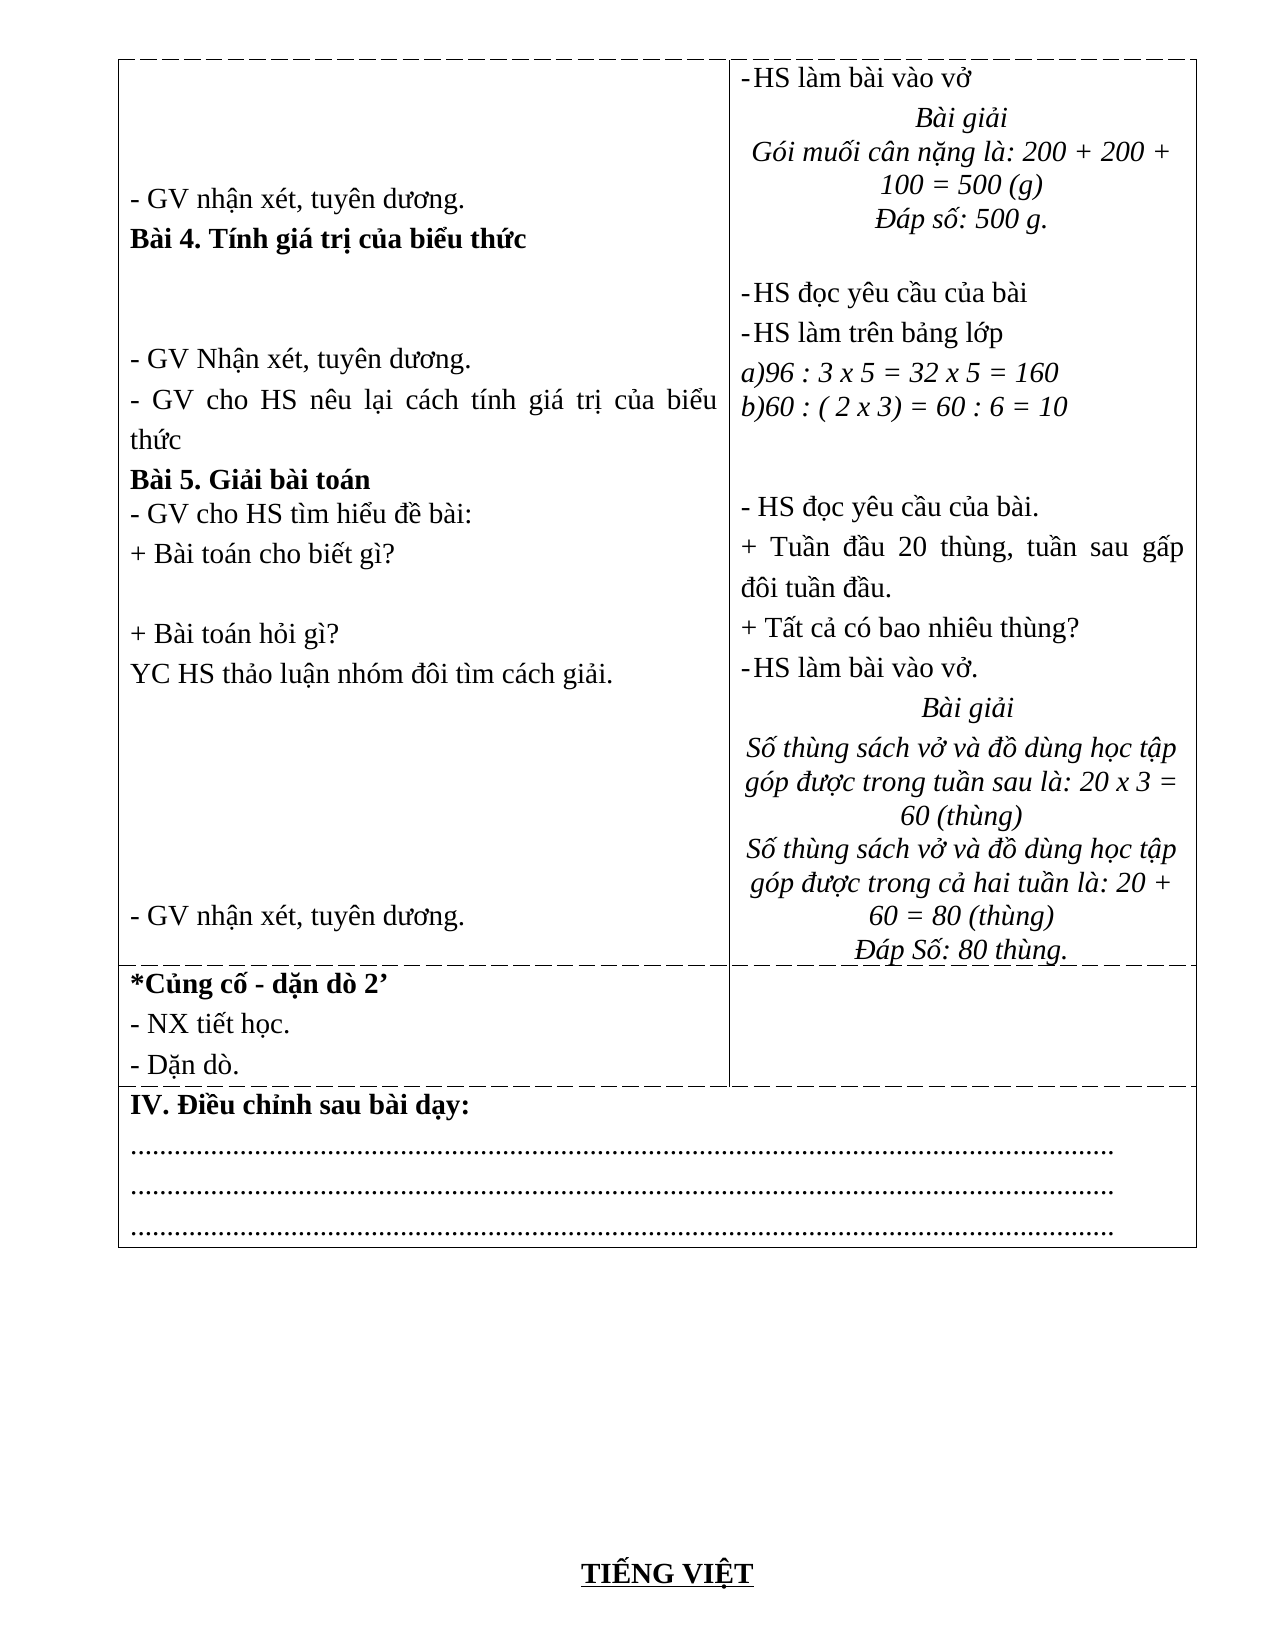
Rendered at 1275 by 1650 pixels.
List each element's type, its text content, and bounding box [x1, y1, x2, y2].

table_cell IV. Điều chỉnh sau bài dạy: ....................................................................................................................................... ....................................................................................................................................... ....................................................................................................................................... [119, 1086, 1196, 1247]
table_cell *Củng cố - dặn dò 2’ - NX tiết học. - Dặn dò. [119, 965, 729, 1086]
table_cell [119, 59, 729, 965]
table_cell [729, 59, 1196, 965]
text TIẾNG VIỆT [118, 1557, 1216, 1590]
table_cell [730, 965, 1196, 1086]
